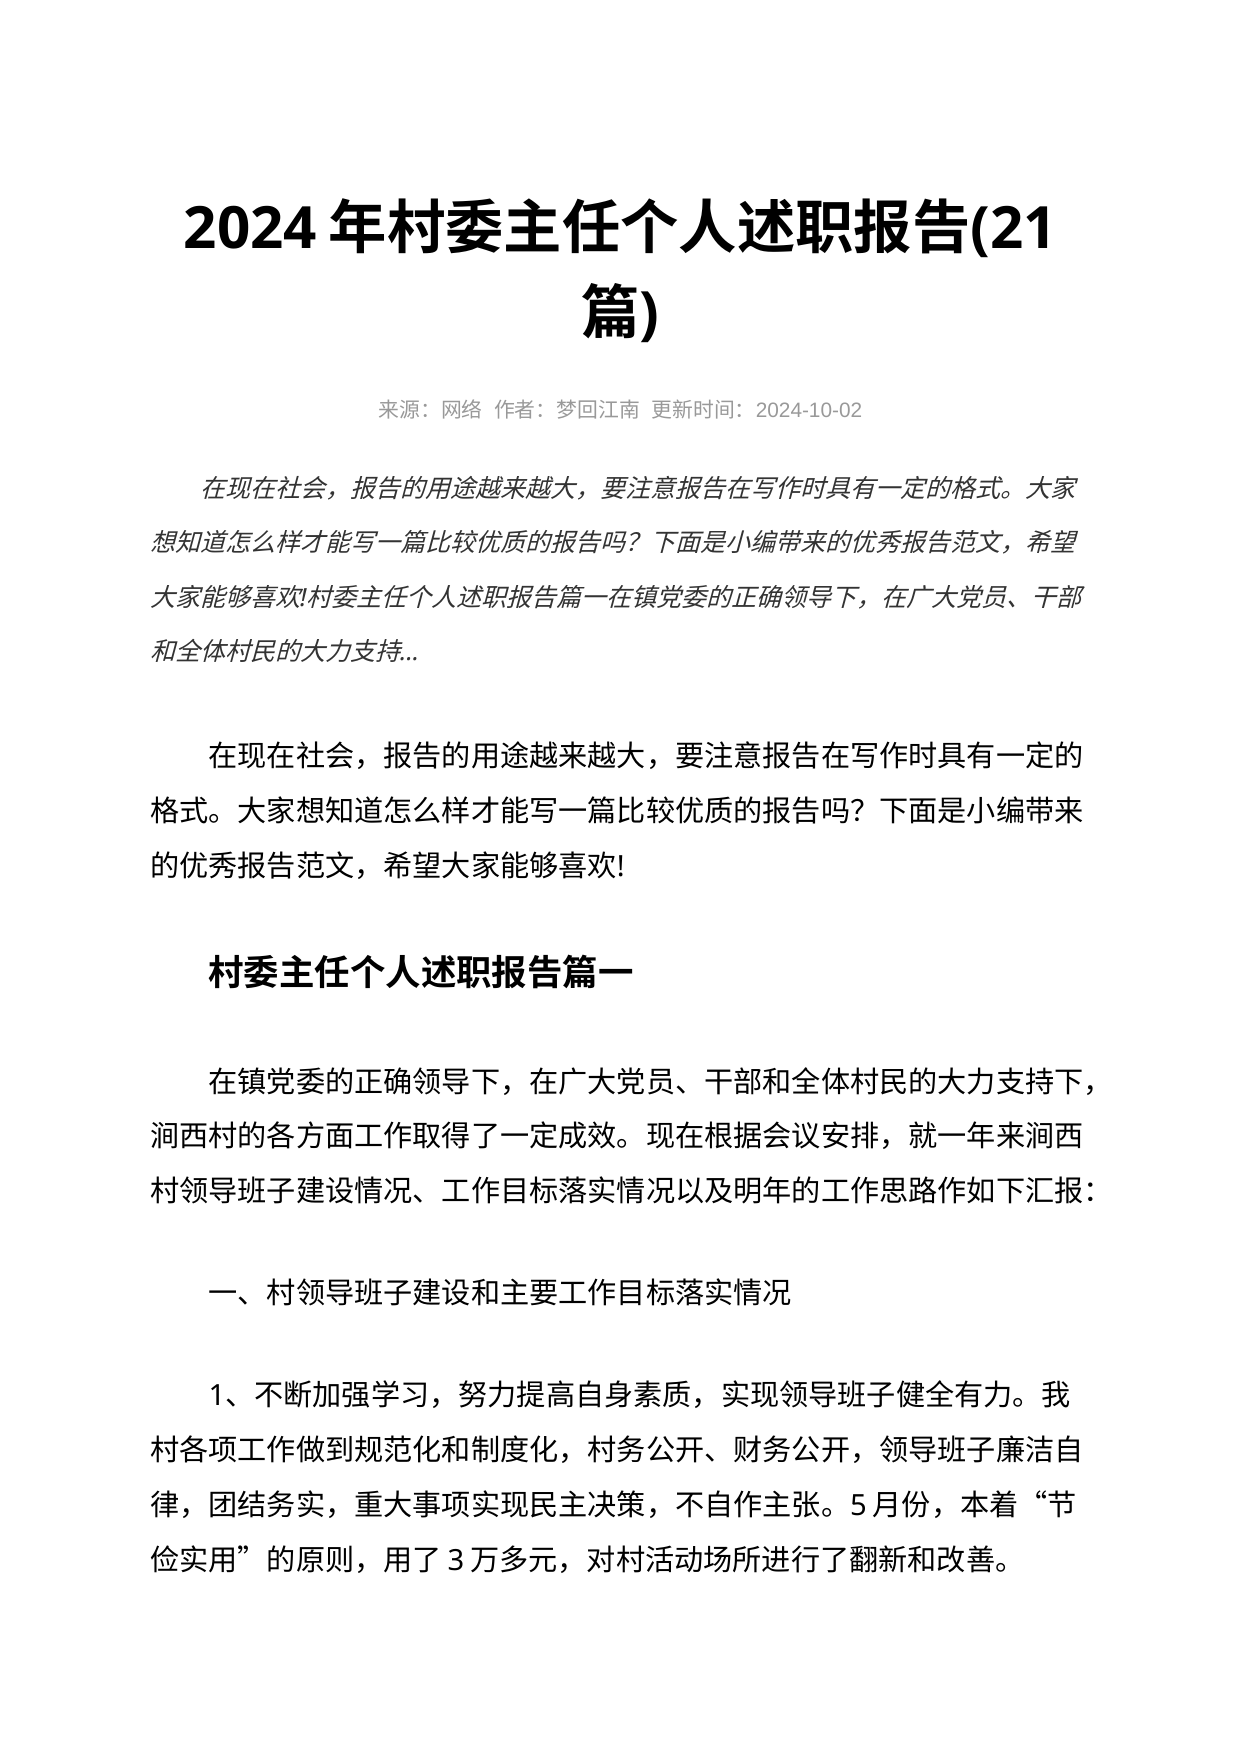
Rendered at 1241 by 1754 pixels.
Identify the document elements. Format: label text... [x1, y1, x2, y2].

text 来源：网络 作者：梦回江南 更新时间：2024-10-02 [150, 398, 1090, 422]
text 在镇党委的正确领导下，在广大党员、干部和全体村民的大力支持下，涧西村的各方面工作取得了一定成效。现在根据会议安排，就一年来涧西村领导班子建设情况、工作目标落实情况以及明年的工作思路作如下汇报： [150, 1058, 1090, 1210]
text 在现在社会，报告的用途越来越大，要注意报告在写作时具有一定的格式。大家想知道怎么样才能写一篇比较优质的报告吗？下面是小编带来的优秀报告范文，希望大家能够喜欢!村委主任个人述职报告篇一在镇党委的正确领导下，在广大党员、干部和全体村民的大力支持... [150, 468, 1090, 668]
text 村委主任个人述职报告篇一 [150, 945, 1090, 996]
subtitle 2024年村委主任个人述职报告(21篇) [150, 181, 1090, 351]
text 在现在社会，报告的用途越来越大，要注意报告在写作时具有一定的格式。大家想知道怎么样才能写一篇比较优质的报告吗？下面是小编带来的优秀报告范文，希望大家能够喜欢! [150, 733, 1090, 885]
text 1、不断加强学习，努力提高自身素质，实现领导班子健全有力。我村各项工作做到规范化和制度化，村务公开、财务公开，领导班子廉洁自律，团结务实，重大事项实现民主决策，不自作主张。5月份，本着“节俭实用”的原则，用了3万多元，对村活动场所进行了翻新和改善。 [150, 1371, 1090, 1579]
text 一、村领导班子建设和主要工作目标落实情况 [150, 1270, 1090, 1312]
